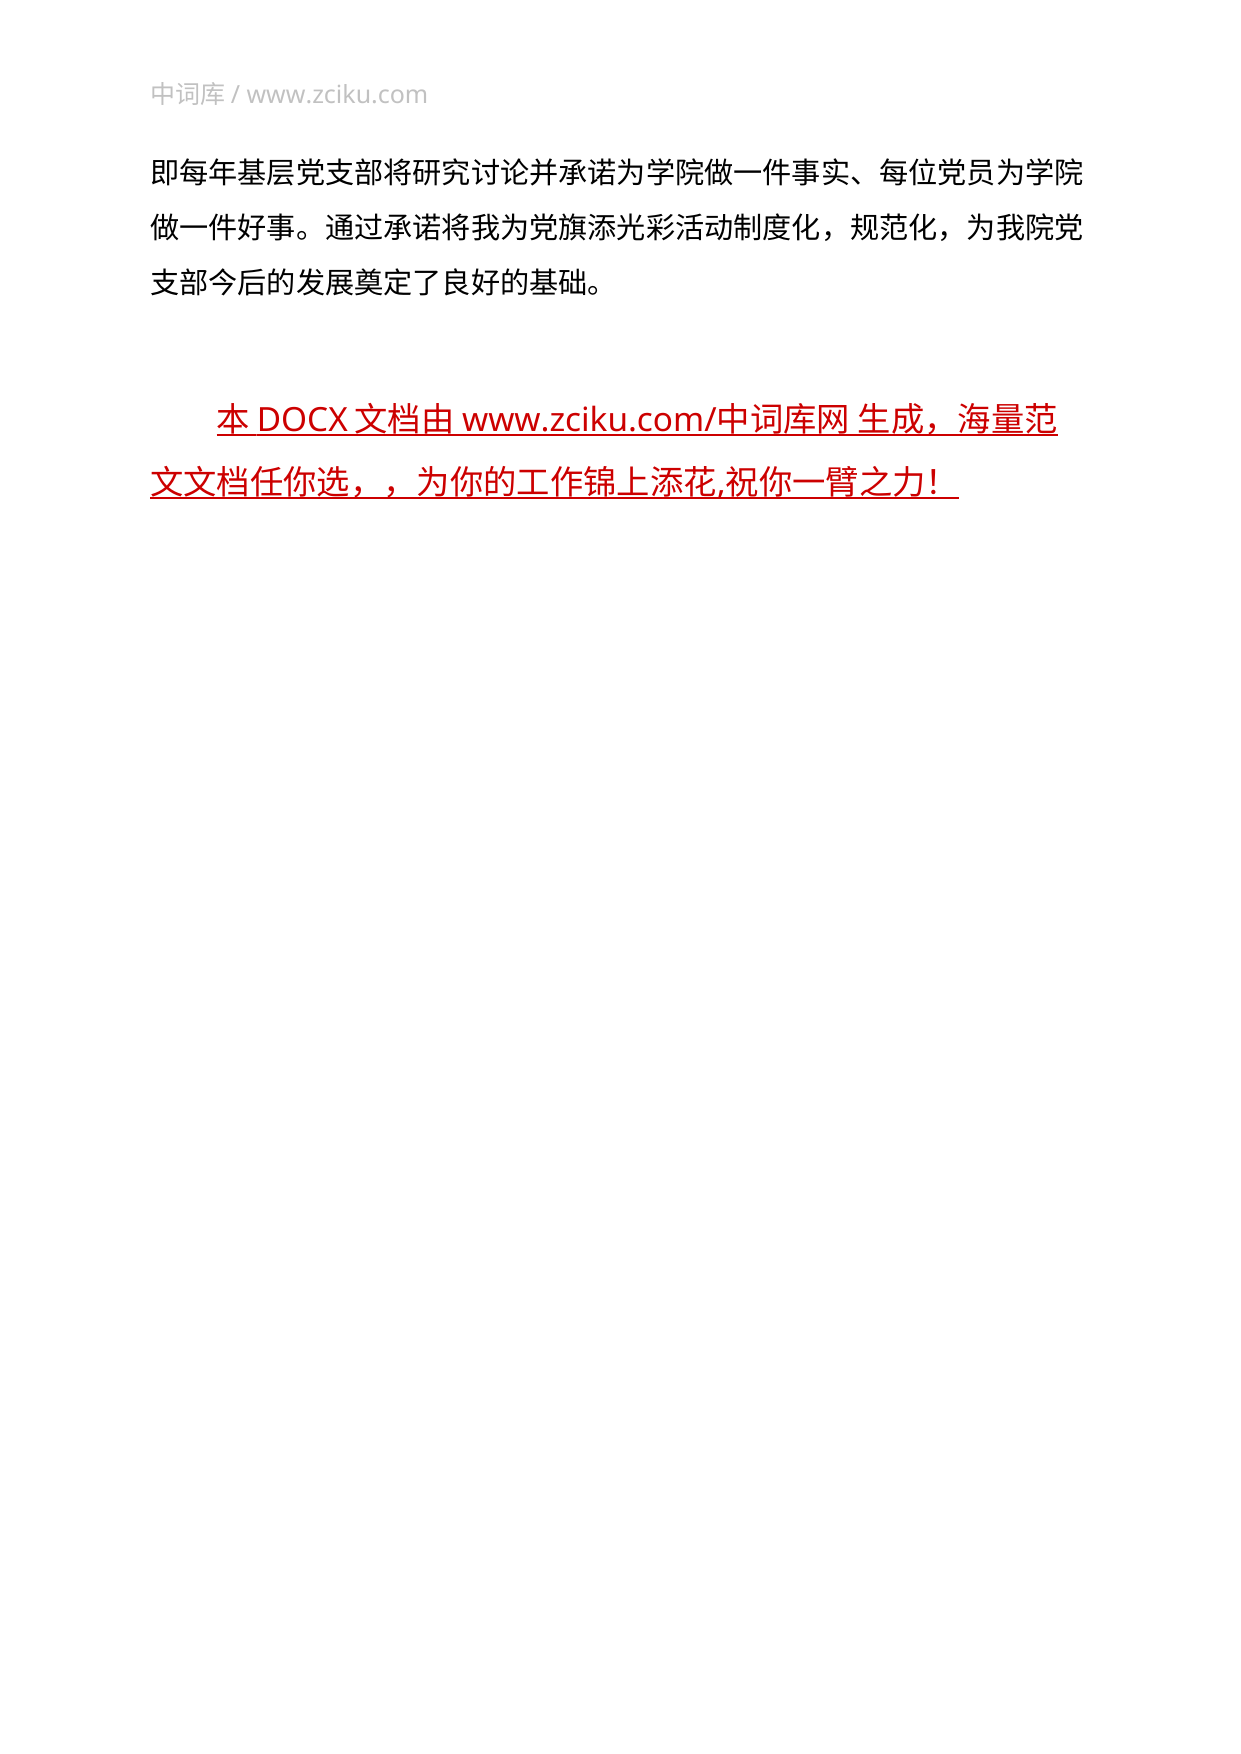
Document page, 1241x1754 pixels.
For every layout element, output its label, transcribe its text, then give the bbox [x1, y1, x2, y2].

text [150, 150, 1090, 302]
text 本DOCX文档由 www.zciku.com/中词库网 生成，海量范文文档任你选，，为你的工作锦上添花,祝你一臂之力！ [150, 393, 1090, 504]
